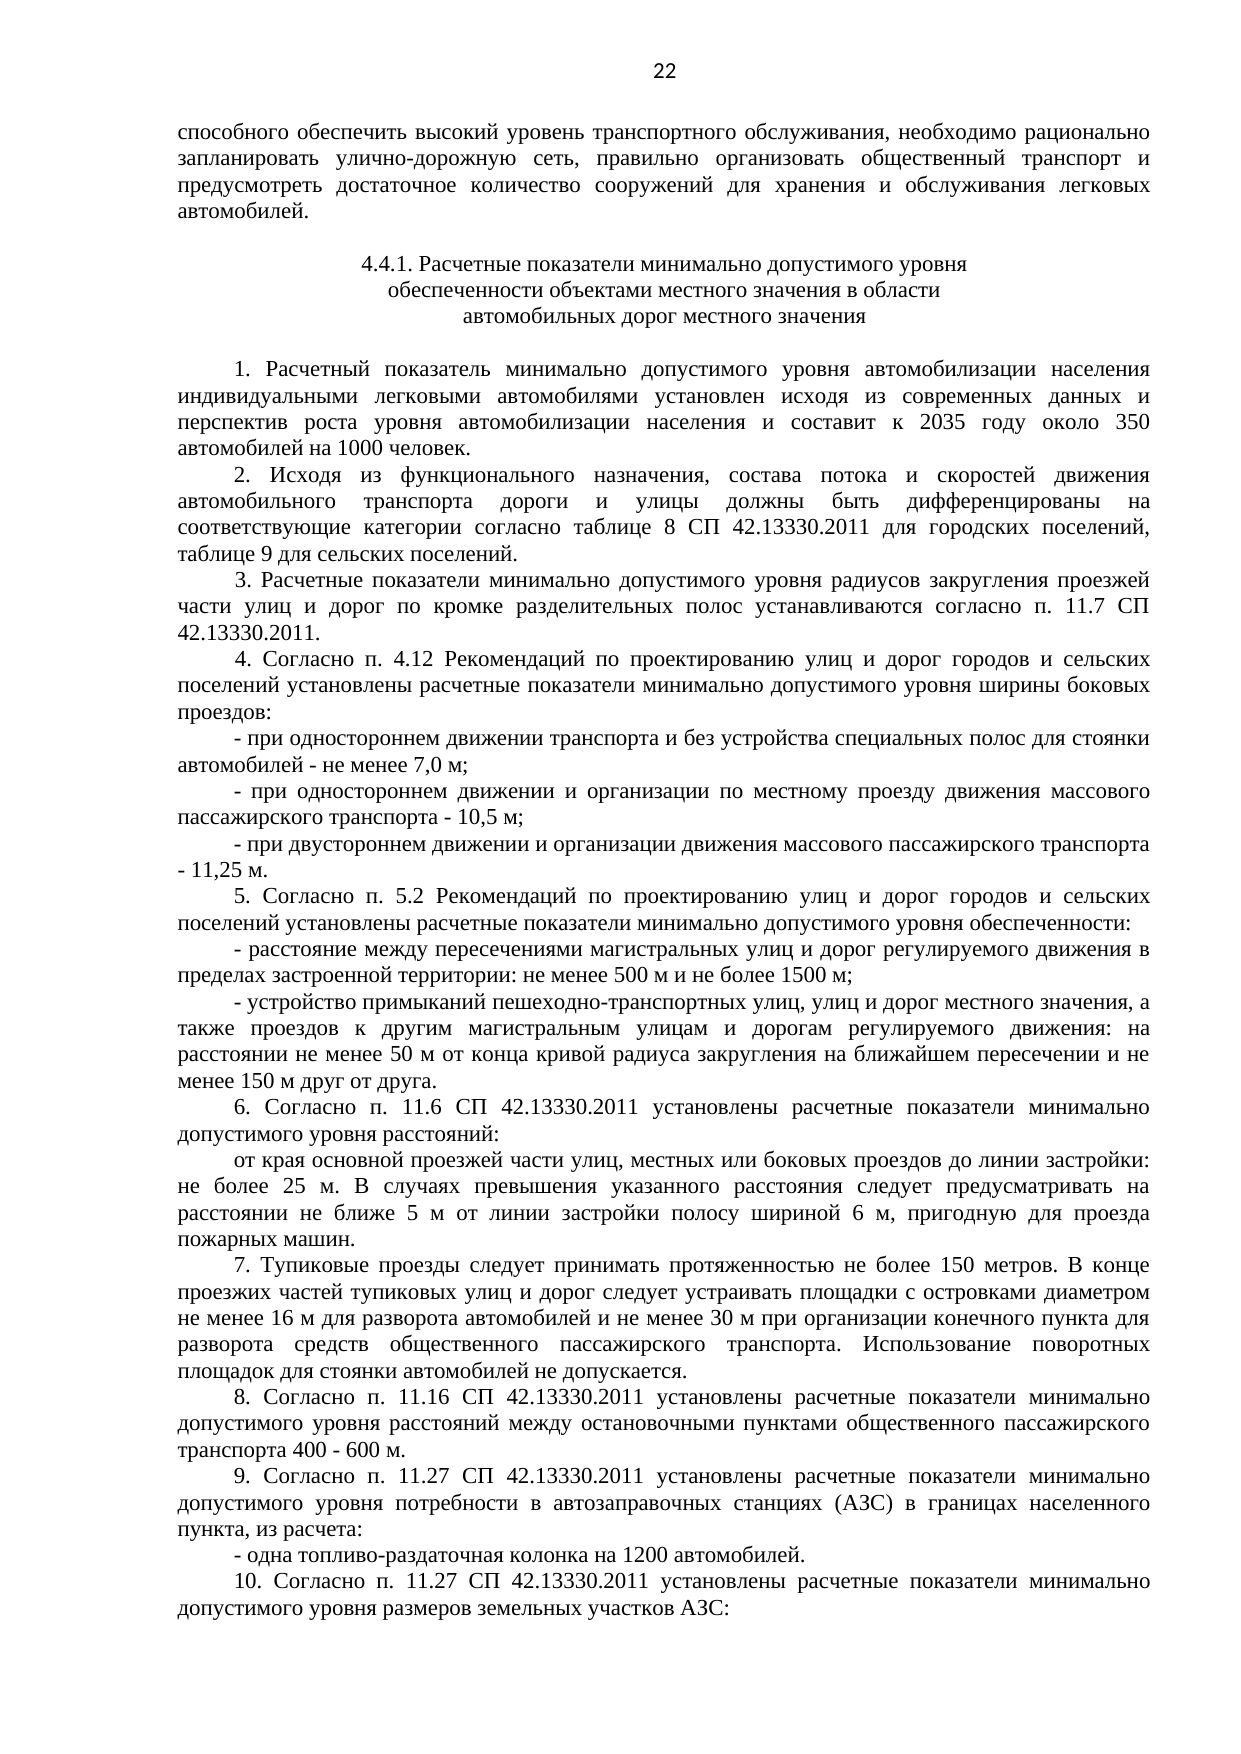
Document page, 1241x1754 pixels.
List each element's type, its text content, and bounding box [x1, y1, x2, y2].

text от края основной проезжей части улиц, местных или боковых проездов до линии застройки: не более 25 м. В случаях превышения указанного расстояния следует предусматривать на расстоянии не ближе 5 м от линии застройки полосу шириной 6 м, пригодную для проезда пожарных машин. [177, 1146, 1152, 1251]
text - при одностороннем движении транспорта и без устройства специальных полос для стоянки автомобилей - не менее 7,0 м; [177, 724, 1152, 777]
text - расстояние между пересечениями магистральных улиц и дорог регулируемого движения в пределах застроенной территории: не менее 500 м и не более 1500 м; [177, 935, 1152, 988]
text - устройство примыканий пешеходно-транспортных улиц, улиц и дорог местного значения, а также проездов к другим магистральным улицам и дорогам регулируемого движения: на расстоянии не менее 50 м от конца кривой радиуса закругления на ближайшем пересечении и не менее 150 м друг от друга. [177, 988, 1152, 1093]
text 6. Согласно п. 11.6 СП 42.13330.2011 установлены расчетные показатели минимально допустимого уровня расстояний: [177, 1093, 1152, 1146]
text - при одностороннем движении и организации по местному проезду движения массового пассажирского транспорта - 10,5 м; [177, 777, 1152, 830]
text 10. Согласно п. 11.27 СП 42.13330.2011 установлены расчетные показатели минимально допустимого уровня размеров земельных участков АЗС: [177, 1568, 1152, 1620]
text 1. Расчетный показатель минимально допустимого уровня автомобилизации населения индивидуальными легковыми автомобилями установлен исходя из современных данных и перспектив роста уровня автомобилизации населения и составит к 2035 году около 350 автомобилей на 1000 человек. [177, 355, 1152, 461]
text 8. Согласно п. 11.16 СП 42.13330.2011 установлены расчетные показатели минимально допустимого уровня расстояний между остановочными пунктами общественного пассажирского транспорта 400 - 600 м. [177, 1383, 1152, 1462]
text обеспеченности объектами местного значения в области [177, 276, 1152, 303]
text - при двустороннем движении и организации движения массового пассажирского транспорта - 11,25 м. [177, 830, 1152, 882]
text 4.4.1. Расчетные показатели минимально допустимого уровня [177, 250, 1152, 276]
text - одна топливо-раздаточная колонка на 1200 автомобилей. [177, 1541, 1152, 1568]
text 9. Согласно п. 11.27 СП 42.13330.2011 установлены расчетные показатели минимально допустимого уровня потребности в автозаправочных станциях (АЗС) в границах населенного пункта, из расчета: [177, 1462, 1152, 1541]
text 4. Согласно п. 4.12 Рекомендаций по проектированию улиц и дорог городов и сельских поселений установлены расчетные показатели минимально допустимого уровня ширины боковых проездов: [177, 645, 1152, 724]
text 3. Расчетные показатели минимально допустимого уровня радиусов закругления проезжей части улиц и дорог по кромке разделительных полос устанавливаются согласно п. 11.7 СП 42.13330.2011. [177, 566, 1152, 645]
text автомобильных дорог местного значения [177, 303, 1152, 329]
text 7. Тупиковые проезды следует принимать протяженностью не более 150 метров. В конце проезжих частей тупиковых улиц и дорог следует устраивать площадки с островками диаметром не менее 16 м для разворота автомобилей и не менее 30 м при организации конечного пункта для разворота средств общественного пассажирского транспорта. Использование поворотных площадок для стоянки автомобилей не допускается. [177, 1251, 1152, 1383]
text 2. Исходя из функционального назначения, состава потока и скоростей движения автомобильного транспорта дороги и улицы должны быть дифференцированы на соответствующие категории согласно таблице 8 СП 42.13330.2011 для городских поселений, таблице 9 для сельских поселений. [177, 461, 1152, 566]
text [177, 118, 1152, 223]
text 5. Согласно п. 5.2 Рекомендаций по проектированию улиц и дорог городов и сельских поселений установлены расчетные показатели минимально допустимого уровня обеспеченности: [177, 882, 1152, 935]
